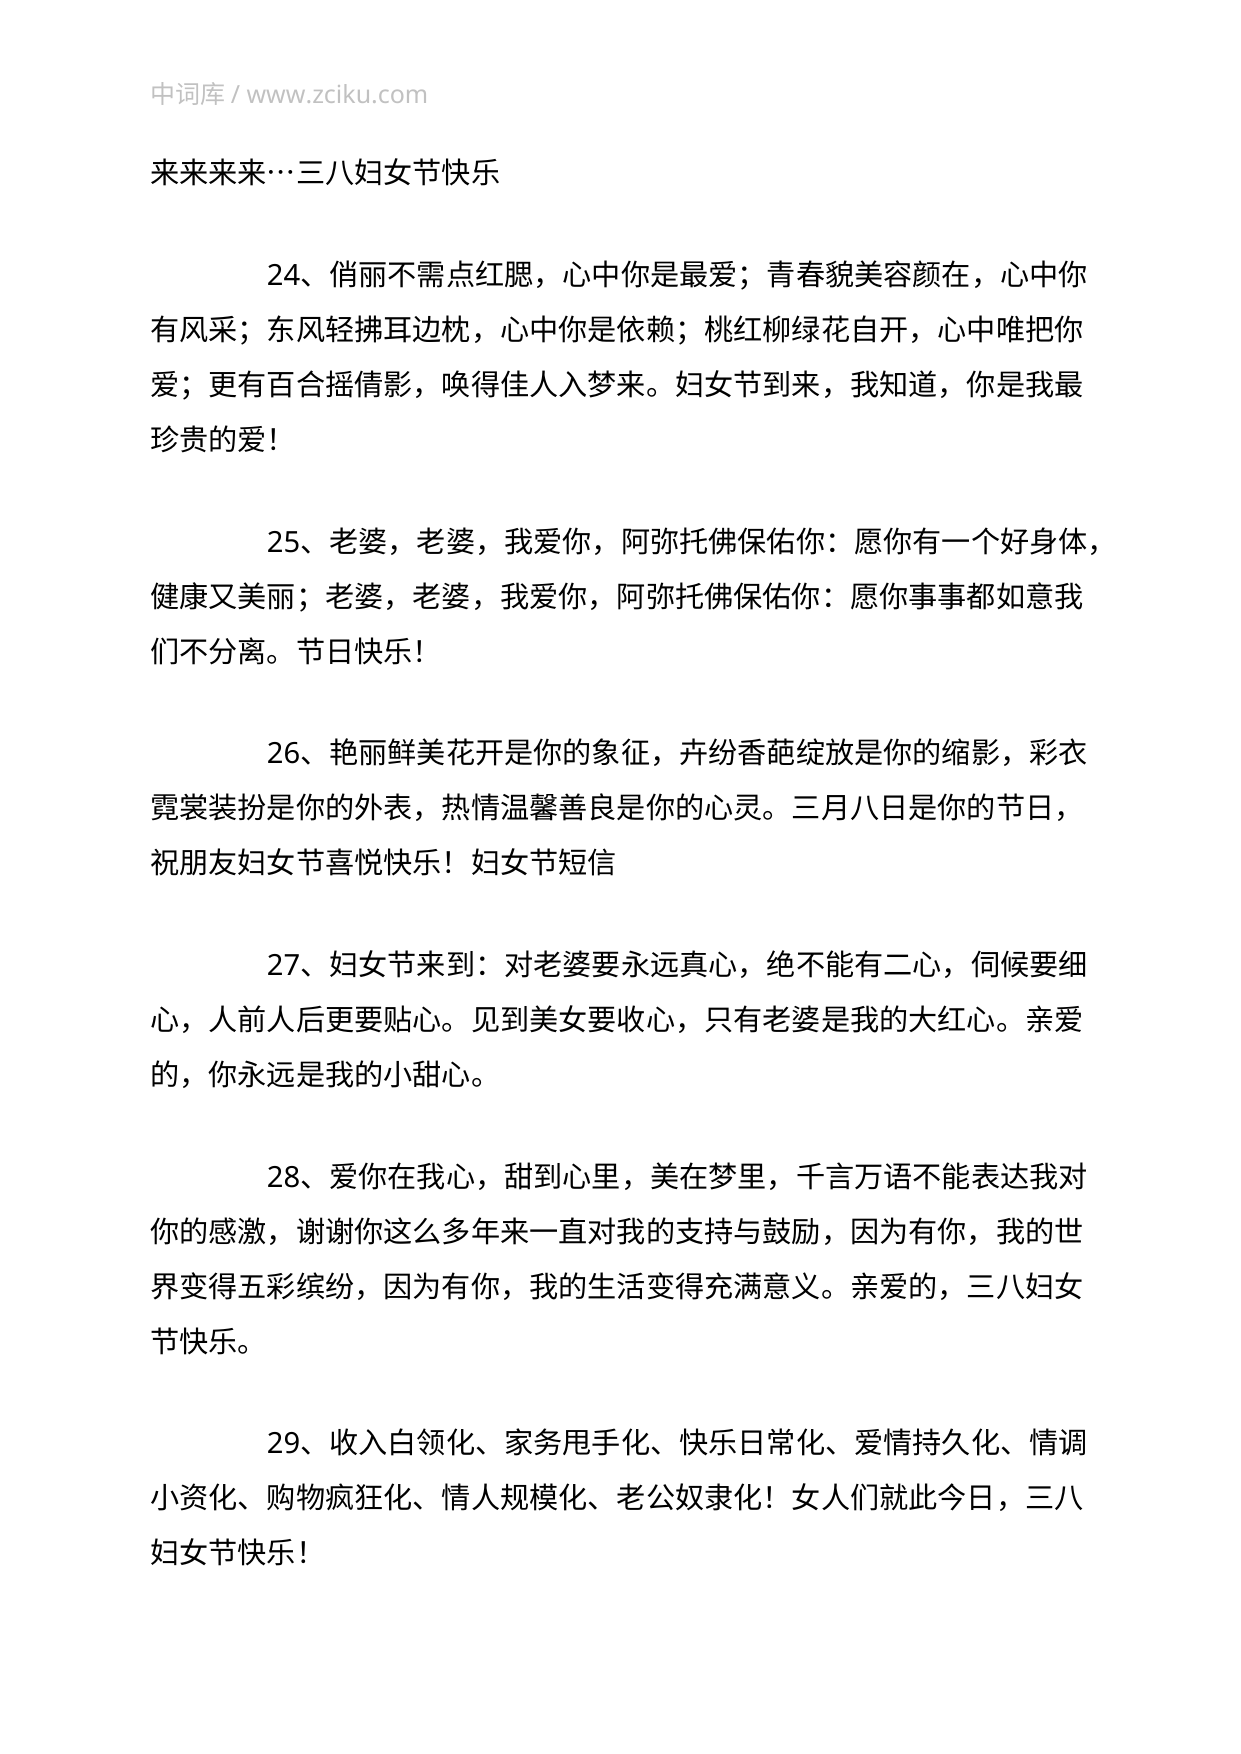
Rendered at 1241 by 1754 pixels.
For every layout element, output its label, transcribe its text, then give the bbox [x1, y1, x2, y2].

text 27、妇女节来到：对老婆要永远真心，绝不能有二心，伺候要细心，人前人后更要贴心。见到美女要收心，只有老婆是我的大红心。亲爱的，你永远是我的小甜心。 [150, 942, 1090, 1094]
text 29、收入白领化、家务甩手化、快乐日常化、爱情持久化、情调小资化、购物疯狂化、情人规模化、老公奴隶化！女人们就此今日，三八妇女节快乐！ [150, 1420, 1090, 1572]
text 25、老婆，老婆，我爱你，阿弥托佛保佑你：愿你有一个好身体，健康又美丽；老婆，老婆，我爱你，阿弥托佛保佑你：愿你事事都如意我们不分离。节日快乐！ [150, 518, 1090, 671]
text 28、爱你在我心，甜到心里，美在梦里，千言万语不能表达我对你的感激，谢谢你这么多年来一直对我的支持与鼓励，因为有你，我的世界变得五彩缤纷，因为有你，我的生活变得充满意义。亲爱的，三八妇女节快乐。 [150, 1153, 1090, 1360]
text 26、艳丽鲜美花开是你的象征，卉纷香葩绽放是你的缩影，彩衣霓裳装扮是你的外表，热情温馨善良是你的心灵。三月八日是你的节日，祝朋友妇女节喜悦快乐！妇女节短信 [150, 730, 1090, 882]
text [150, 150, 1090, 192]
text 24、俏丽不需点红腮，心中你是最爱；青春貌美容颜在，心中你有风采；东风轻拂耳边枕，心中你是依赖；桃红柳绿花自开，心中唯把你爱；更有百合摇倩影，唤得佳人入梦来。妇女节到来，我知道，你是我最珍贵的爱！ [150, 252, 1090, 459]
